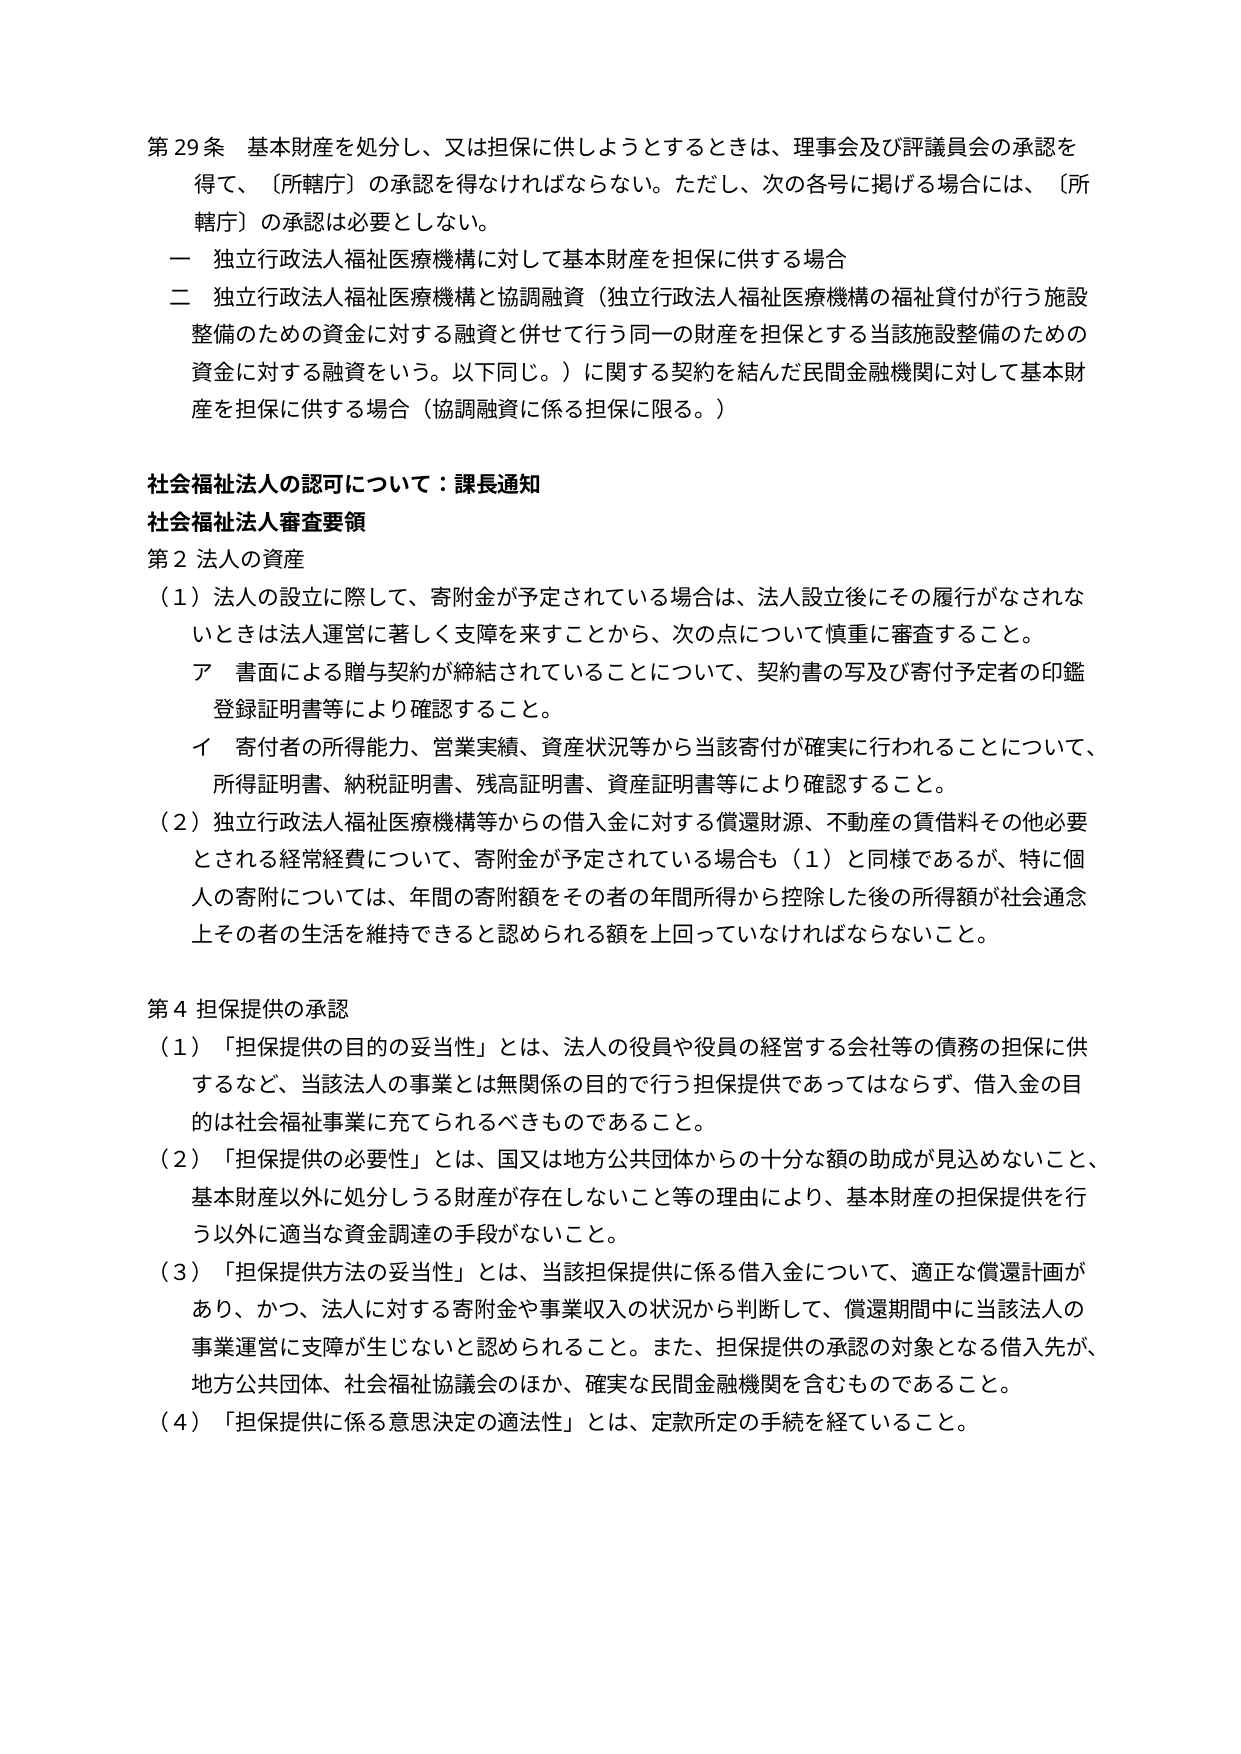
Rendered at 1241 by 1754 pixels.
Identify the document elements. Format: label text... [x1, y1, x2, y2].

text 二 独立行政法人福祉医療機構と協調融資（独立行政法人福祉医療機構の福祉貸付が行う施設整備のための資金に対する融資と併せて行う同一の財産を担保とする当該施設整備のための資金に対する融資をいう。以下同じ。）に関する契約を結んだ民間金融機関に対して基本財産を担保に供する場合（協調融資に係る担保に限る。） [169, 277, 1092, 427]
text （２）「担保提供の必要性」とは、国又は地方公共団体からの十分な額の助成が見込めないこと、基本財産以外に処分しうる財産が存在しないこと等の理由により、基本財産の担保提供を行う以外に適当な資金調達の手段がないこと。 [148, 1139, 1092, 1252]
text （１）法人の設立に際して、寄附金が予定されている場合は、法人設立後にその履行がなされないときは法人運営に著しく支障を来すことから、次の点について慎重に審査すること。 [148, 577, 1092, 652]
text （３）「担保提供方法の妥当性」とは、当該担保提供に係る借入金について、適正な償還計画があり、かつ、法人に対する寄附金や事業収入の状況から判断して、償還期間中に当該法人の事業運営に支障が生じないと認められること。また、担保提供の承認の対象となる借入先が、地方公共団体、社会福祉協議会のほか、確実な民間金融機関を含むものであること。 [148, 1252, 1092, 1402]
text 第２ 法人の資産 [148, 539, 1092, 577]
text 一 独立行政法人福祉医療機構に対して基本財産を担保に供する場合 [148, 239, 1092, 277]
text 第４ 担保提供の承認 [148, 989, 1092, 1027]
text ア 書面による贈与契約が締結されていることについて、契約書の写及び寄付予定者の印鑑登録証明書等により確認すること。 [191, 652, 1092, 727]
text 社会福祉法人審査要領 [148, 502, 1092, 539]
text イ 寄付者の所得能力、営業実績、資産状況等から当該寄付が確実に行われることについて、所得証明書、納税証明書、残高証明書、資産証明書等により確認すること。 [191, 727, 1092, 802]
text （４）「担保提供に係る意思決定の適法性」とは、定款所定の手続を経ていること。 [148, 1402, 1092, 1439]
text （２）独立行政法人福祉医療機構等からの借入金に対する償還財源、不動産の賃借料その他必要とされる経常経費について、寄附金が予定されている場合も（１）と同様であるが、特に個人の寄附については、年間の寄附額をその者の年間所得から控除した後の所得額が社会通念上その者の生活を維持できると認められる額を上回っていなければならないこと。 [148, 802, 1092, 952]
text 第29条 基本財産を処分し、又は担保に供しようとするときは、理事会及び評議員会の承認を得て、〔所轄庁〕の承認を得なければならない。ただし、次の各号に掲げる場合には、〔所轄庁〕の承認は必要としない。 [148, 127, 1092, 239]
text 社会福祉法人の認可について：課長通知 [148, 464, 1122, 502]
text （１）「担保提供の目的の妥当性」とは、法人の役員や役員の経営する会社等の債務の担保に供するなど、当該法人の事業とは無関係の目的で行う担保提供であってはならず、借入金の目的は社会福祉事業に充てられるべきものであること。 [148, 1027, 1092, 1139]
